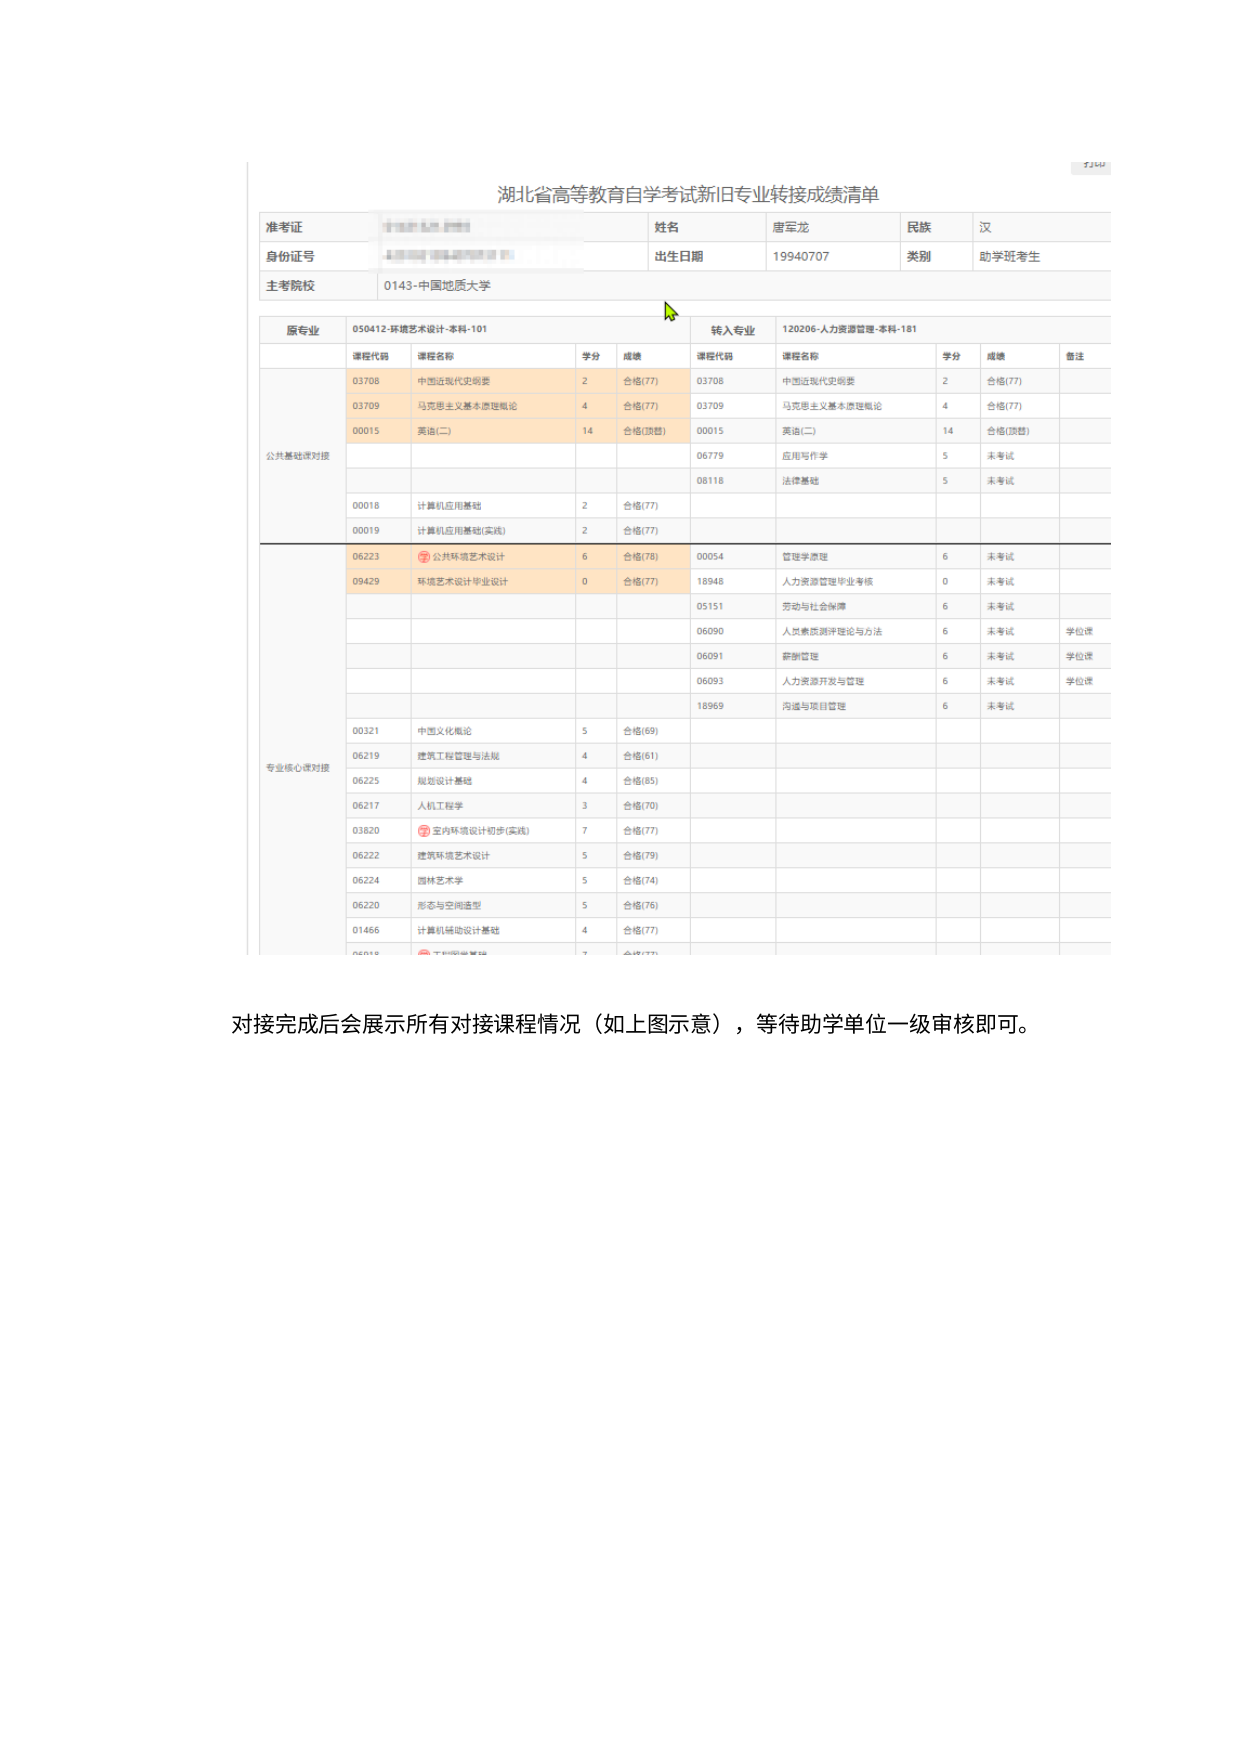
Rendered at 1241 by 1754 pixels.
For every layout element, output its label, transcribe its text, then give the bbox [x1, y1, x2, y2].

list 对接完成后会展示所有对接课程情况（如上图示意），等待助学单位一级审核即可。 [187, 1007, 1053, 1039]
picture [245, 162, 1111, 955]
